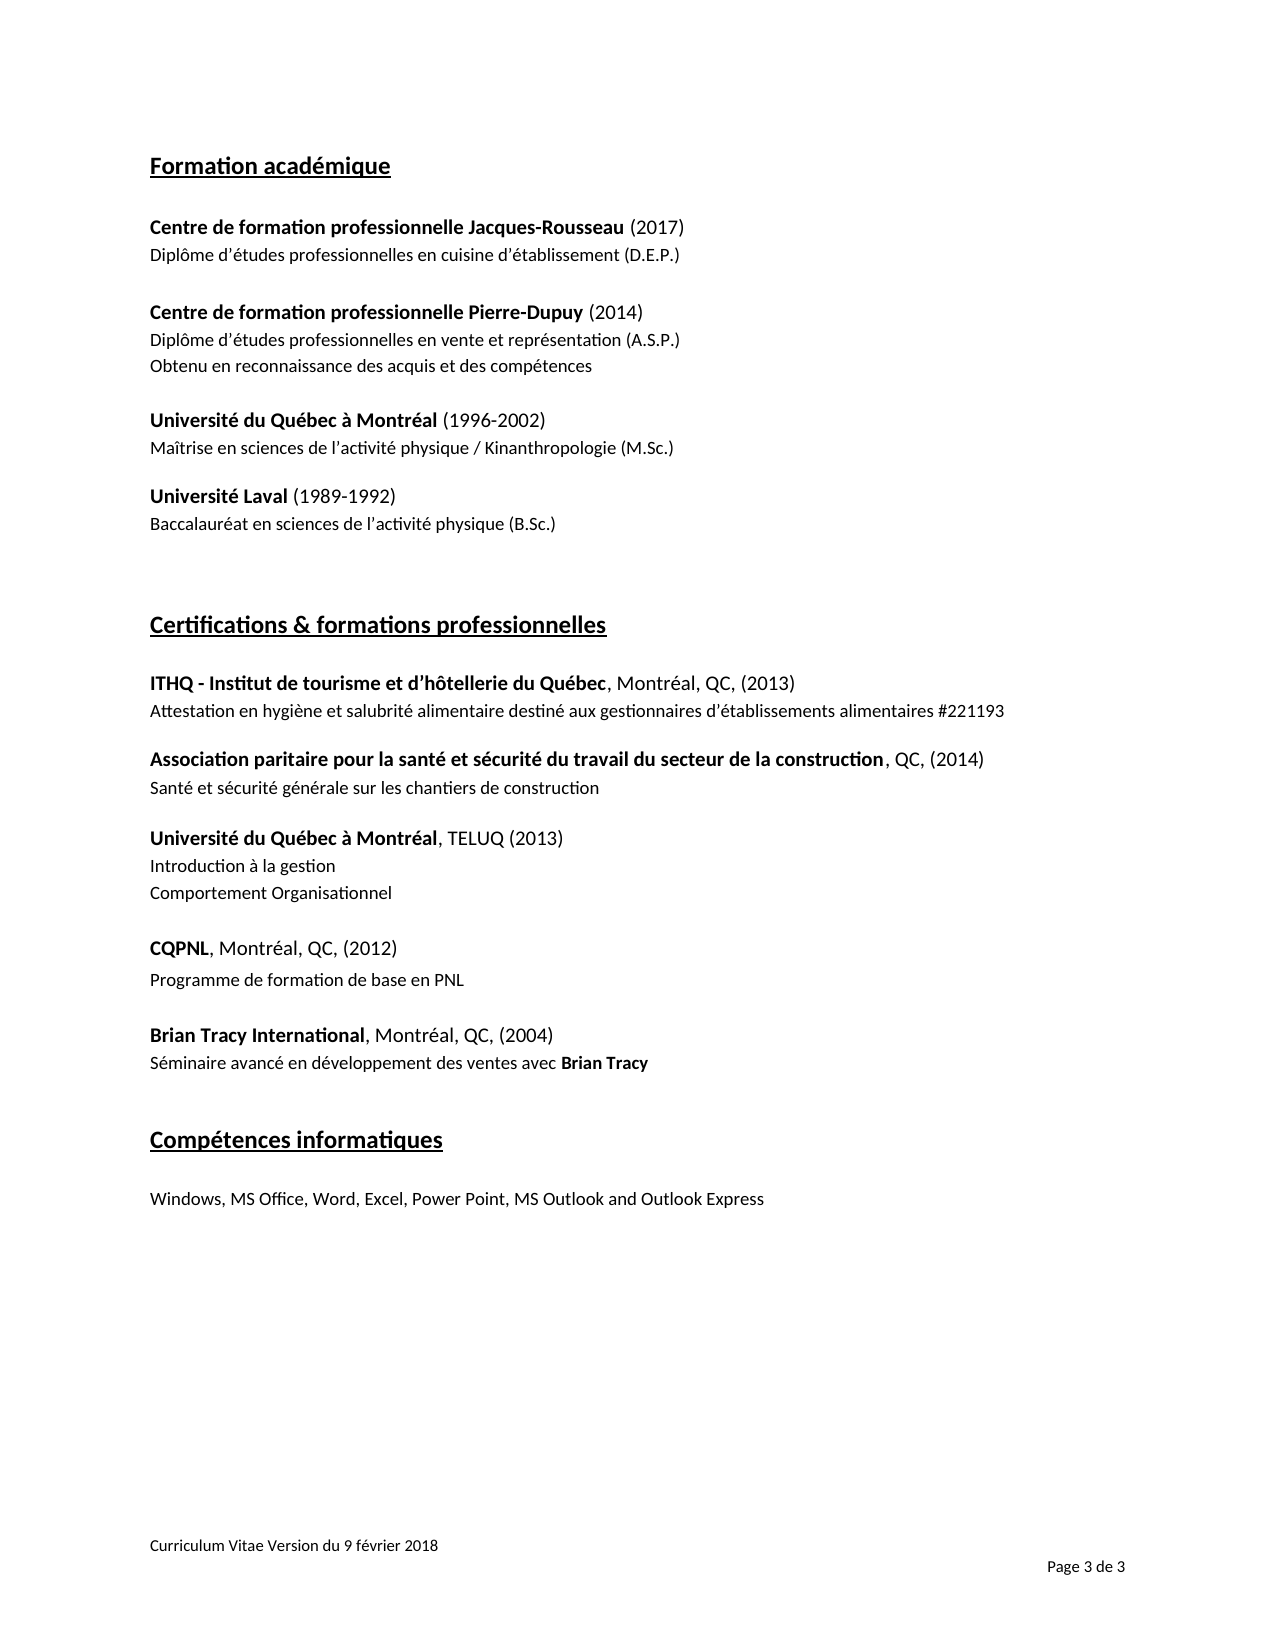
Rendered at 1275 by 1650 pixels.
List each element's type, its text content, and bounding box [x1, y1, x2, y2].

text Université Laval (1989-1992) [150, 483, 1125, 509]
text Obtenu en reconnaissance des acquis et des compétences [150, 354, 1125, 377]
text ITHQ - Institut de tourisme et d’hôtellerie du Québec, Montréal, QC, (2013) [150, 670, 1125, 696]
text CQPNL, Montréal, QC, (2012) [150, 935, 1125, 960]
text Université du Québec à Montréal, TELUQ (2013) [150, 826, 1125, 851]
text Brian Tracy International, Montréal, QC, (2004) [150, 1022, 1125, 1047]
text Formation académique [150, 150, 1125, 181]
text Centre de formation professionnelle Jacques-Rousseau (2017) [150, 214, 1125, 239]
text Association paritaire pour la santé et sécurité du travail du secteur de la construction, QC, (2014) [150, 747, 1125, 772]
text Séminaire avancé en développement des ventes avec Brian Tracy [150, 1051, 1125, 1074]
text Diplôme d’études professionnelles en vente et représentation (A.S.P.) [150, 328, 1125, 351]
text Baccalauréat en sciences de l’activité physique (B.Sc.) [150, 513, 1125, 536]
text Santé et sécurité générale sur les chantiers de construction [150, 776, 1125, 799]
text Comportement Organisationnel [150, 881, 1125, 904]
text Compétences informatiques [150, 1124, 1125, 1155]
text Maîtrise en sciences de l’activité physique / Kinanthropologie (M.Sc.) [150, 436, 1125, 459]
text Centre de formation professionnelle Pierre-Dupuy (2014) [150, 299, 1125, 324]
text Université du Québec à Montréal (1996-2002) [150, 407, 1125, 432]
text Introduction à la gestion [150, 855, 1125, 878]
text Certifications & formations professionnelles [150, 609, 1125, 639]
text Programme de formation de base en PNL [150, 968, 1125, 991]
text Diplôme d’études professionnelles en cuisine d’établissement (D.E.P.) [150, 243, 1125, 266]
text Attestation en hygiène et salubrité alimentaire destiné aux gestionnaires d’établissements alimentaires #221193 [150, 699, 1125, 722]
text Windows, MS Office, Word, Excel, Power Point, MS Outlook and Outlook Express [150, 1187, 1125, 1210]
